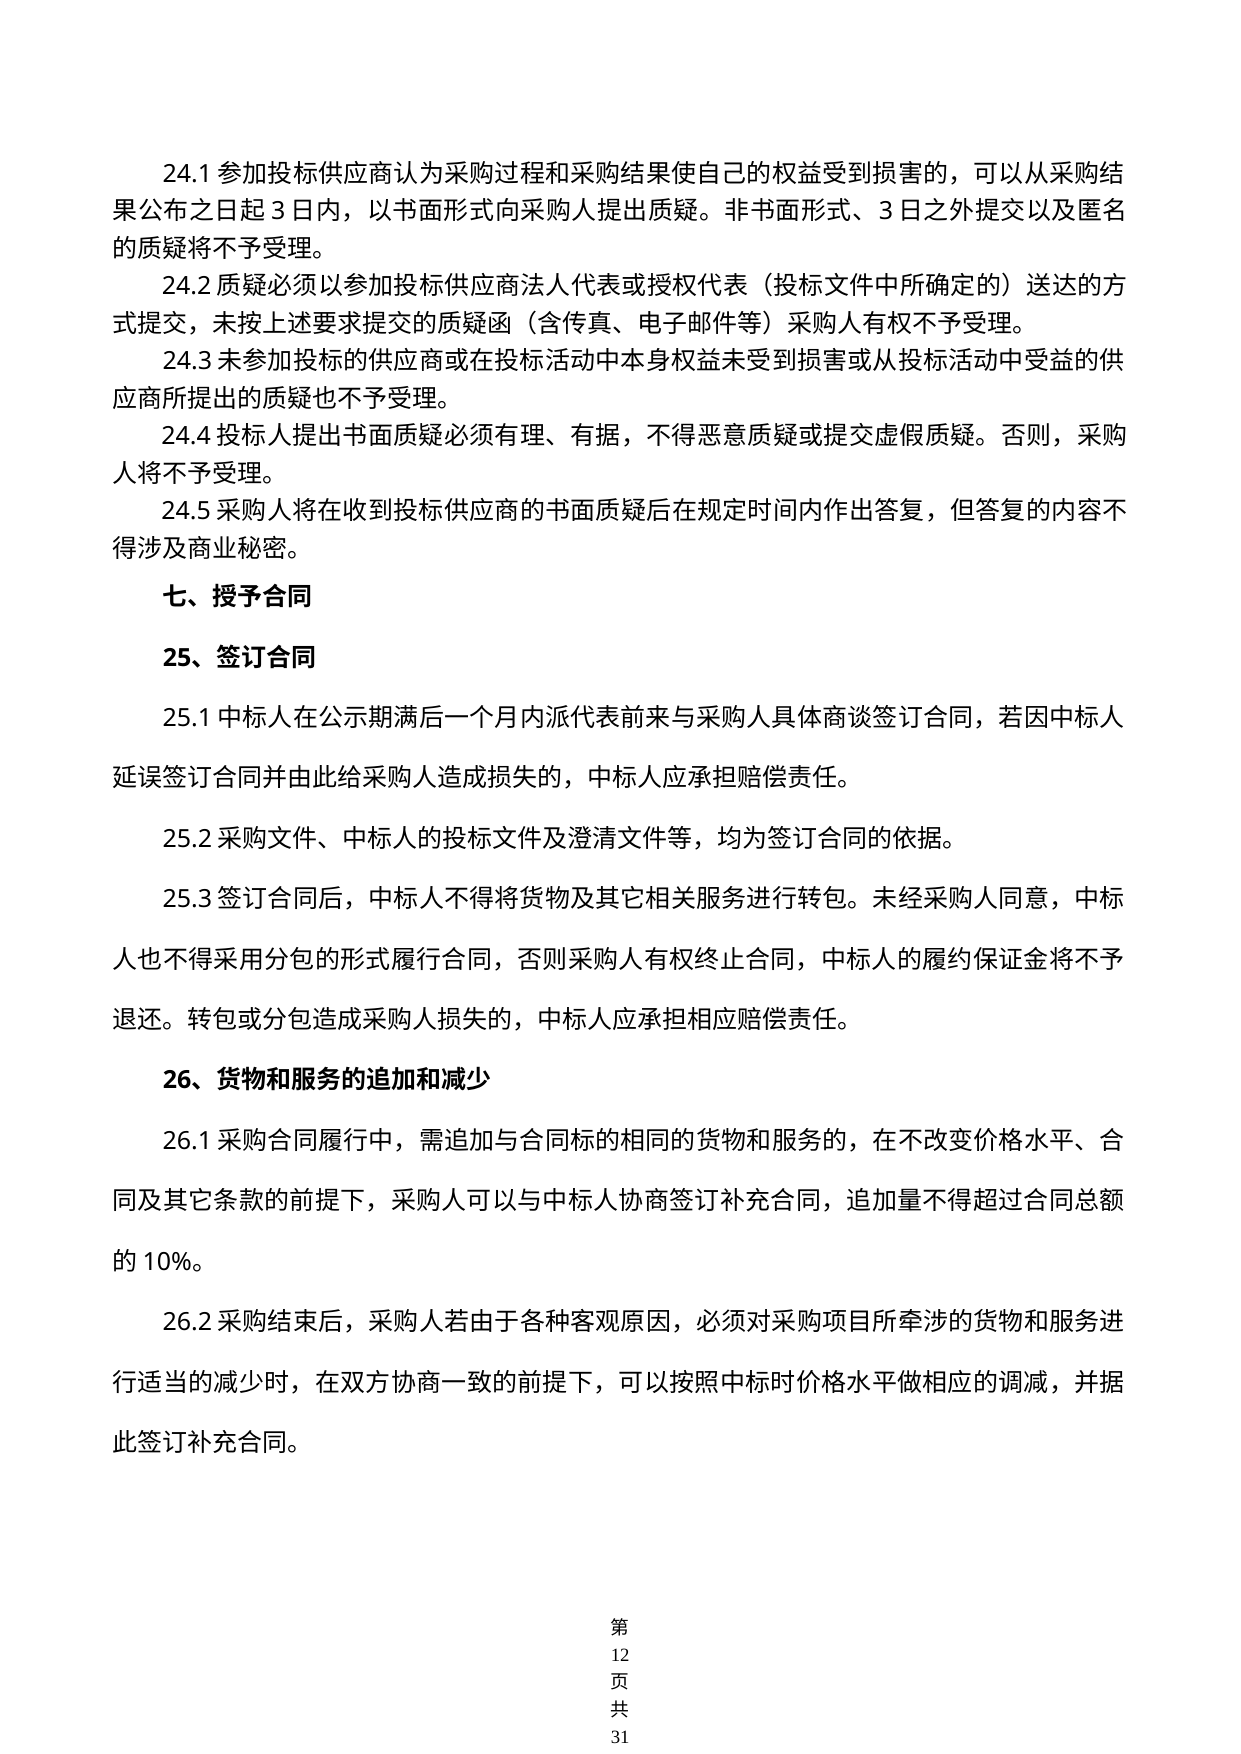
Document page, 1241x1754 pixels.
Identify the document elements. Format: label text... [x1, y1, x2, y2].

text 24.2质疑必须以参加投标供应商法人代表或授权代表（投标文件中所确定的）送达的方式提交，未按上述要求提交的质疑函（含传真、电子邮件等）采购人有权不予受理。 [112, 264, 1128, 339]
text 七、授予合同 [112, 564, 1128, 625]
text 25.3签订合同后，中标人不得将货物及其它相关服务进行转包。未经采购人同意，中标人也不得采用分包的形式履行合同，否则采购人有权终止合同，中标人的履约保证金将不予退还。转包或分包造成采购人损失的，中标人应承担相应赔偿责任。 [112, 867, 1128, 1048]
text 24.3未参加投标的供应商或在投标活动中本身权益未受到损害或从投标活动中受益的供应商所提出的质疑也不予受理。 [112, 339, 1128, 414]
text 25.1中标人在公示期满后一个月内派代表前来与采购人具体商谈签订合同，若因中标人延误签订合同并由此给采购人造成损失的，中标人应承担赔偿责任。 [112, 685, 1128, 806]
text 26、货物和服务的追加和减少 [112, 1048, 1128, 1108]
text 24.4投标人提出书面质疑必须有理、有据，不得恶意质疑或提交虚假质疑。否则，采购人将不予受理。 [112, 414, 1128, 489]
text 25.2采购文件、中标人的投标文件及澄清文件等，均为签订合同的依据。 [112, 806, 1128, 867]
text 24.1参加投标供应商认为采购过程和采购结果使自己的权益受到损害的，可以从采购结果公布之日起3日内，以书面形式向采购人提出质疑。非书面形式、3日之外提交以及匿名的质疑将不予受理。 [112, 152, 1128, 264]
text 25、签订合同 [112, 625, 1128, 685]
text 26.1采购合同履行中，需追加与合同标的相同的货物和服务的，在不改变价格水平、合同及其它条款的前提下，采购人可以与中标人协商签订补充合同，追加量不得超过合同总额的10%。 [112, 1108, 1128, 1289]
text 24.5采购人将在收到投标供应商的书面质疑后在规定时间内作出答复，但答复的内容不得涉及商业秘密。 [112, 489, 1128, 564]
text 26.2采购结束后，采购人若由于各种客观原因，必须对采购项目所牵涉的货物和服务进行适当的减少时，在双方协商一致的前提下，可以按照中标时价格水平做相应的调减，并据此签订补充合同。 [112, 1289, 1128, 1471]
